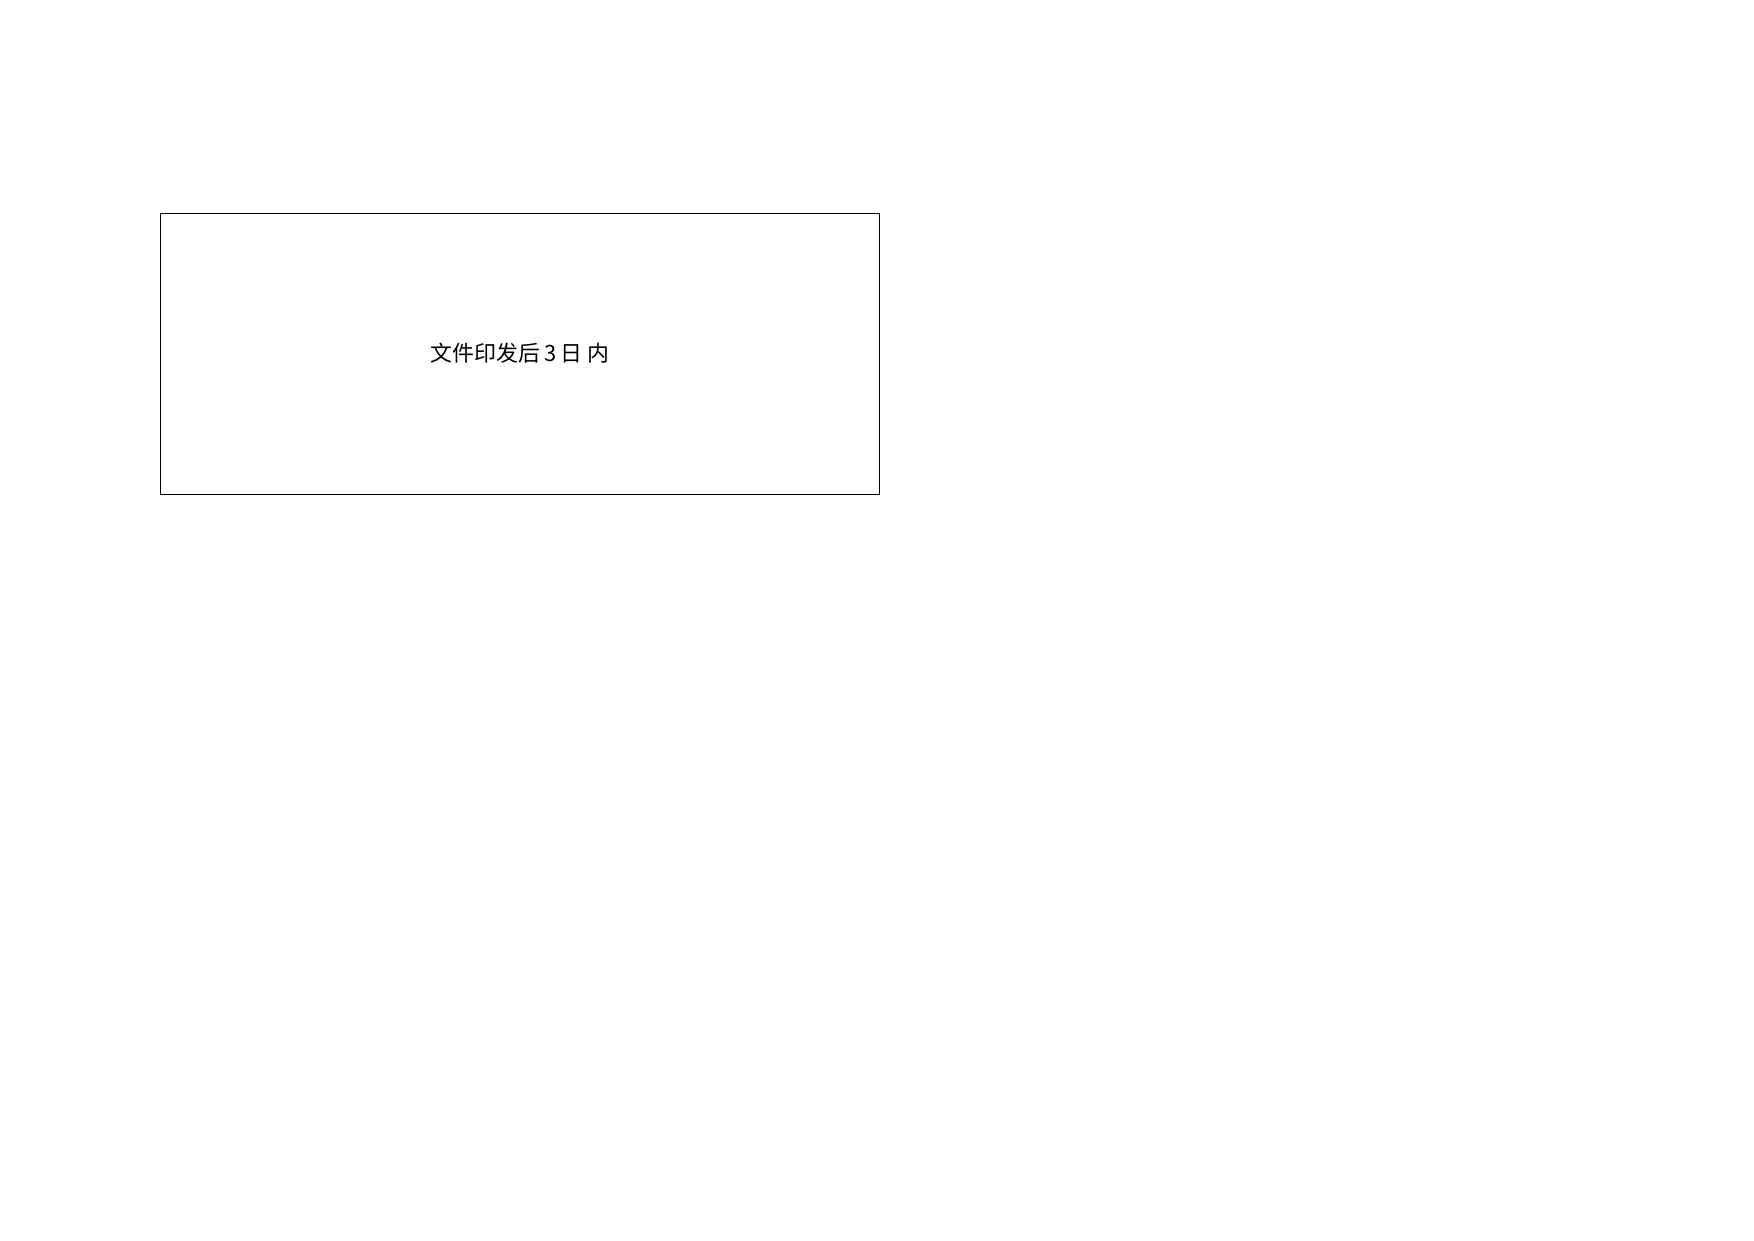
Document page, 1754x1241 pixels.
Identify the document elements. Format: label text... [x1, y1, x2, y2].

table_cell 文件印发后3日 内 [161, 214, 879, 494]
